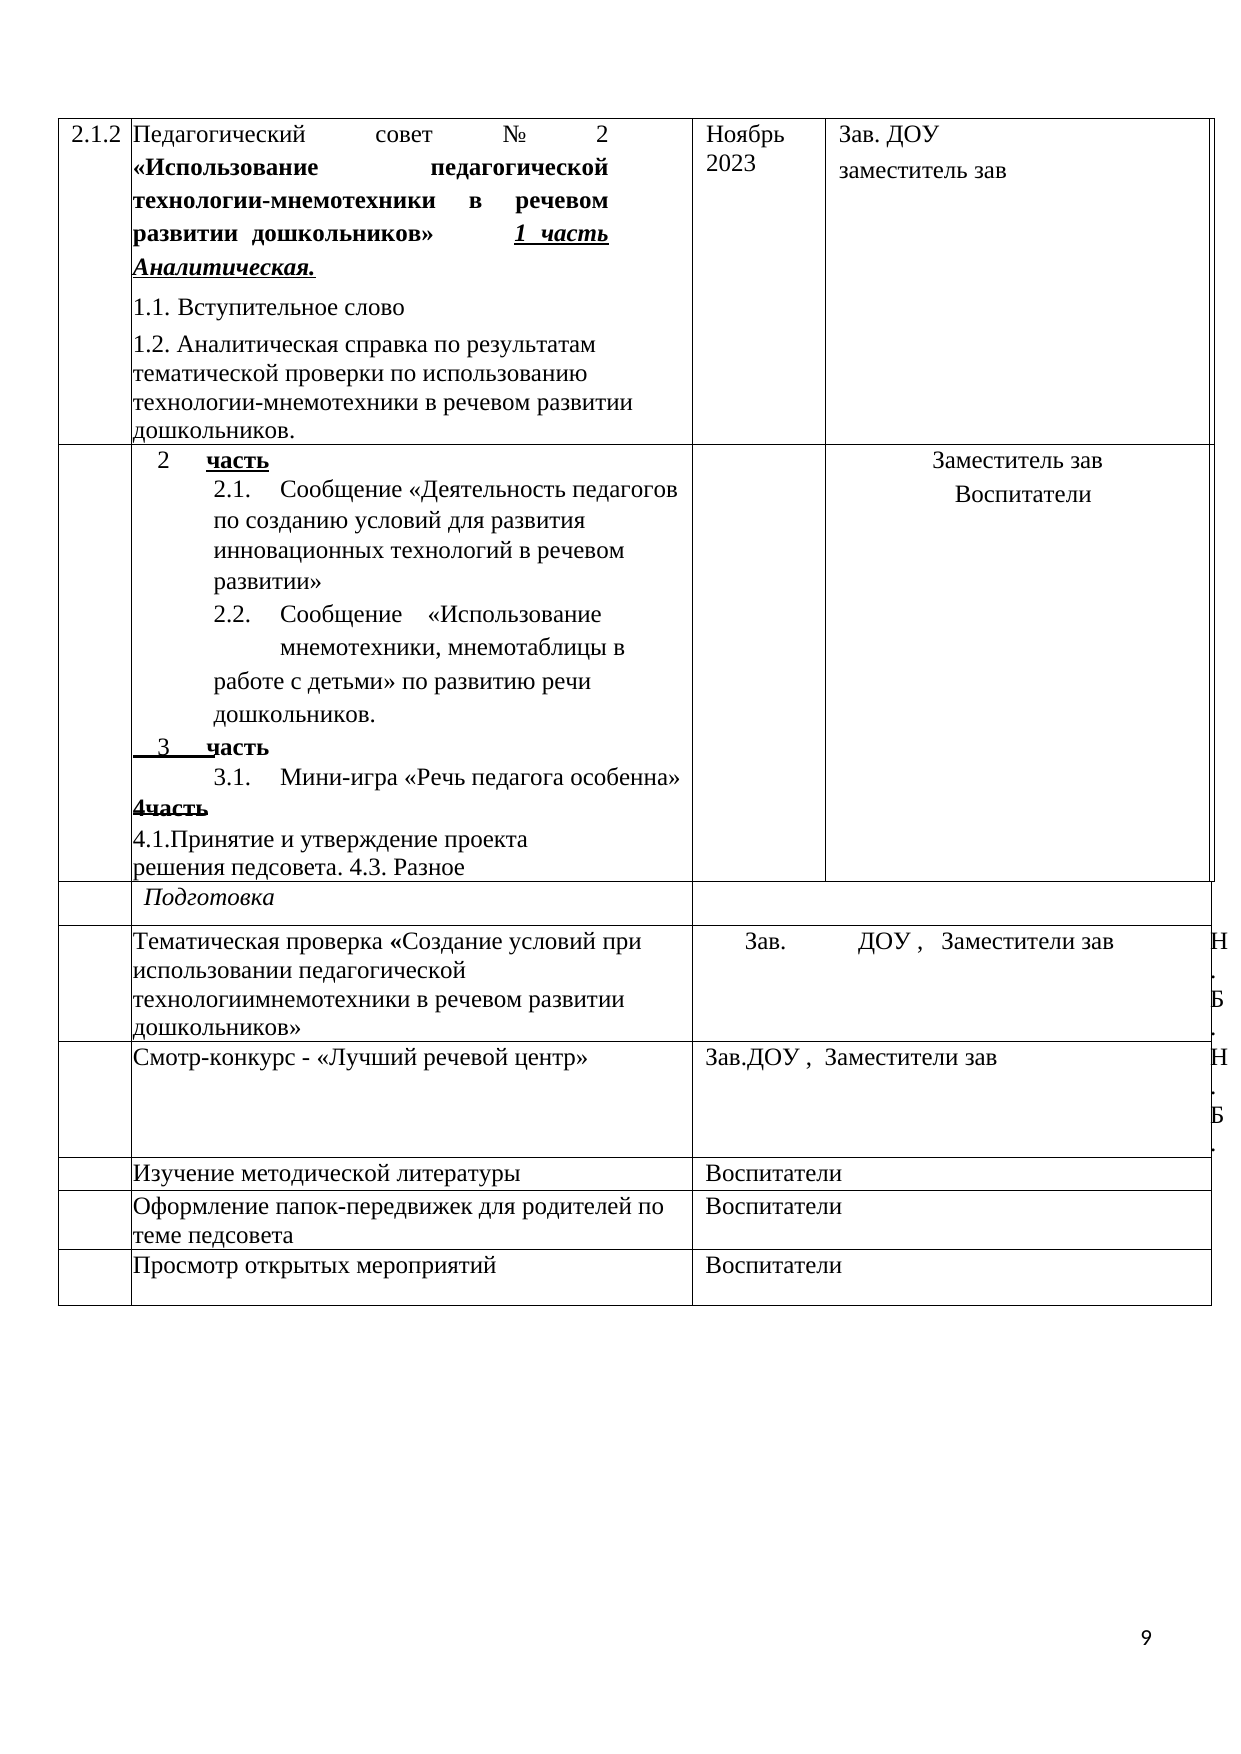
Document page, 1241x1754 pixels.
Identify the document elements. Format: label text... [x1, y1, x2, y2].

table_cell [59, 926, 131, 1041]
table_cell [59, 1042, 131, 1157]
table_cell Заместитель зав Воспитатели [826, 445, 1209, 881]
table_cell [693, 445, 825, 881]
table_cell Воспитатели [693, 1191, 1209, 1249]
table_cell [59, 1158, 131, 1190]
table_cell Воспитатели [693, 1250, 1209, 1305]
table_cell [59, 1250, 131, 1305]
table_cell Тематическая проверка «Создание условий при использовании педагогической технологиимнемотехники в речевом развитии дошкольников» [132, 926, 692, 1041]
table_cell Подготовка [132, 882, 692, 925]
table_cell [59, 882, 131, 925]
table_header 2.1.2 [59, 119, 131, 444]
table_cell Смотр-конкурс - «Лучший речевой центр» [132, 1042, 692, 1157]
table_cell [693, 882, 1209, 925]
table_cell Зав.ДОУ , Заместители зав [693, 1042, 1209, 1157]
table_cell Зав. ДОУ , Заместители зав [693, 926, 1209, 1041]
table_header Педагогический совет № 2 «Использование педагогической технологии-мнемотехники в речевом развитии дошкольников» 1 часть Аналитическая. 1.1. Вступительное слово 1.2. Аналитическая справка по результатам тематической проверки по использованию технологии-мнемотехники в речевом развитии дошкольников. [132, 119, 692, 444]
table_header Ноябрь 2023 [693, 119, 825, 444]
table_header Зав. ДОУ заместитель зав [826, 119, 1209, 444]
table_cell Изучение методической литературы [132, 1158, 692, 1190]
table_cell [59, 445, 131, 881]
table_cell часть Сообщение «Деятельность педагогов по созданию условий для развития инновационных технологий в речевом развитии» Сообщение «Использование мнемотехники, мнемотаблицы в работе с детьми» по развитию речи дошкольников. часть Мини-игра «Речь педагога особенна» 4часть 4.1.Принятие и утверждение проекта решения педсовета. 4.3. Разное [132, 445, 692, 881]
table_cell Просмотр открытых мероприятий [132, 1250, 692, 1305]
table_cell Воспитатели [693, 1158, 1209, 1190]
table_cell [59, 1191, 131, 1249]
table_cell Оформление папок-передвижек для родителей по теме педсовета [132, 1191, 692, 1249]
